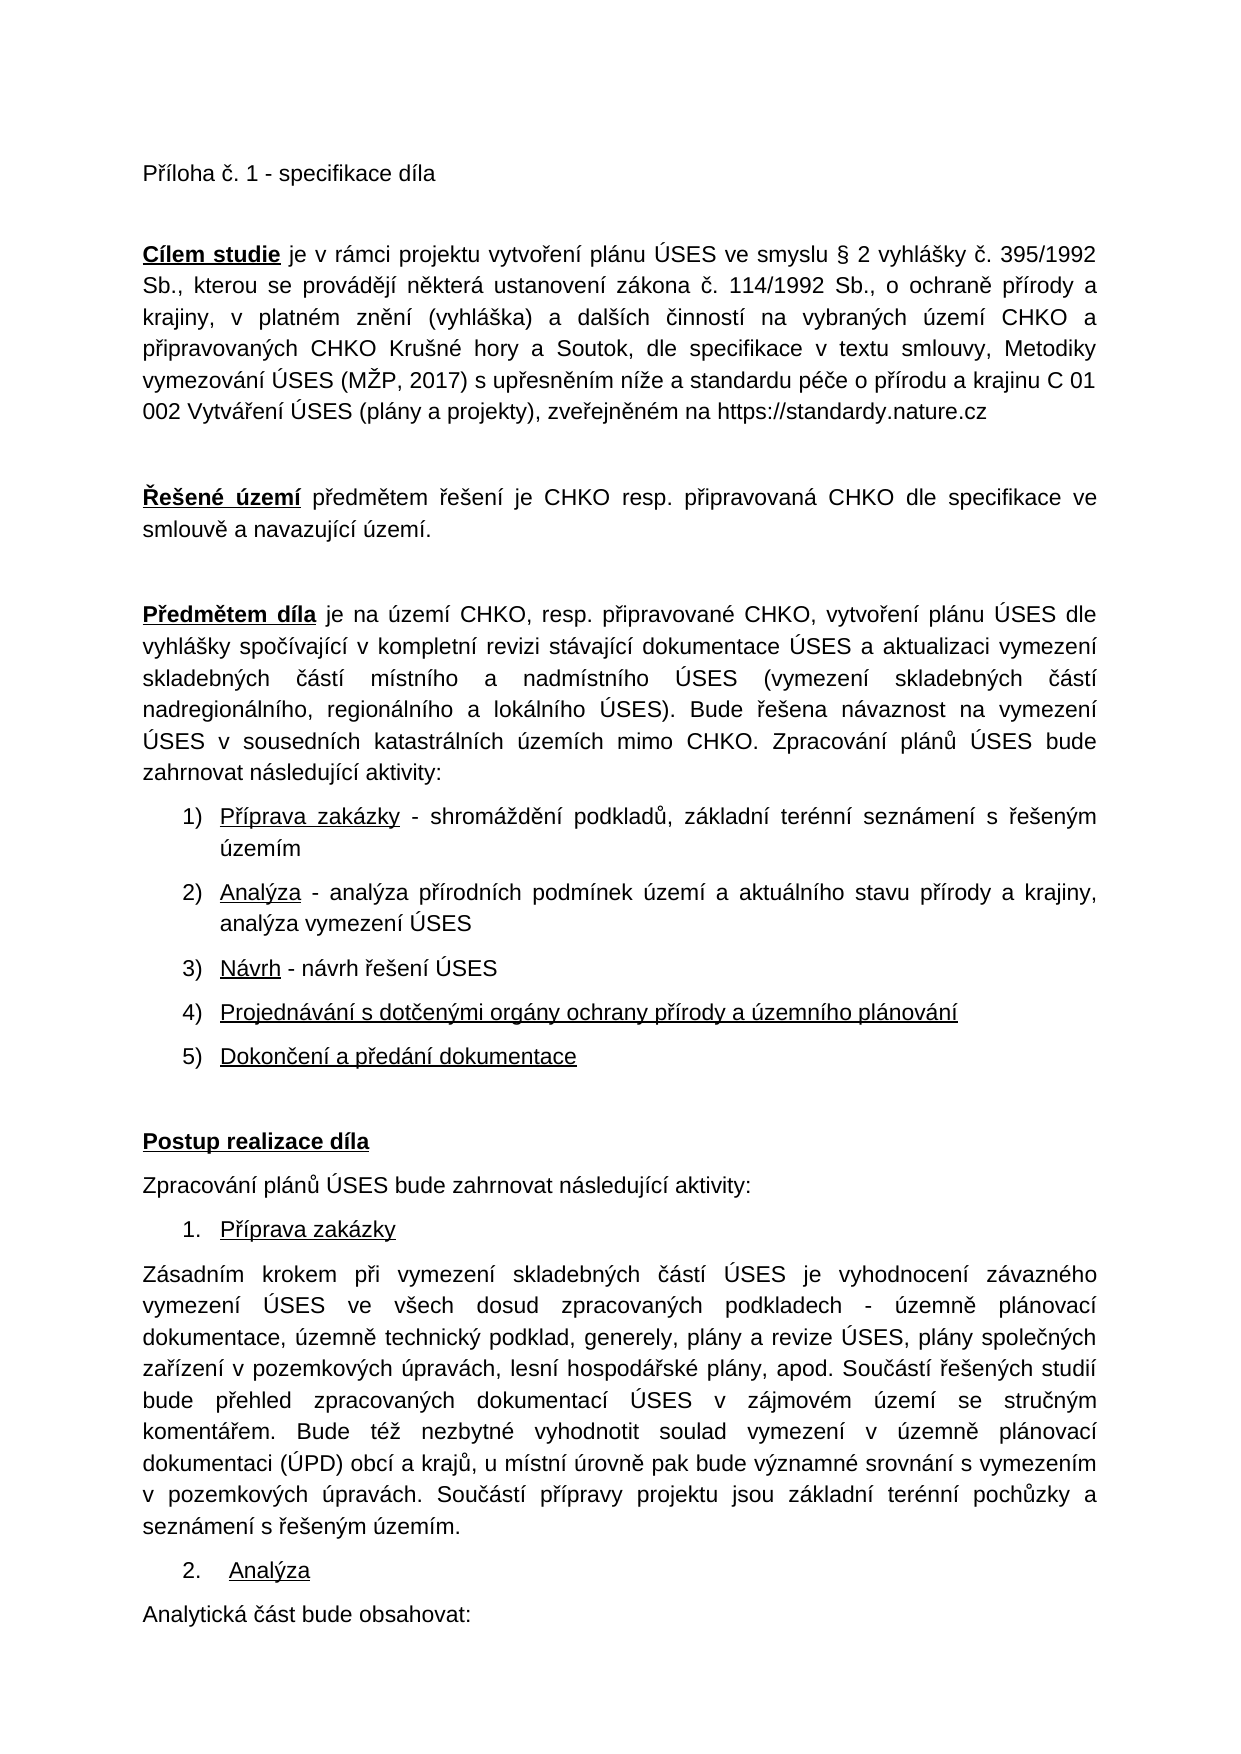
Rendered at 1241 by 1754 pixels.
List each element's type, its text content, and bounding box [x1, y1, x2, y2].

text Předmětem díla je na území CHKO, resp. připravované CHKO, vytvoření plánu ÚSES dle vyhlášky spočívající v kompletní revizi stávající dokumentace ÚSES a aktualizaci vymezení skladebných částí místního a nadmístního ÚSES (vymezení skladebných částí nadregionálního, regionálního a lokálního ÚSES). Bude řešena návaznost na vymezení ÚSES v sousedních katastrálních územích mimo CHKO. Zpracování plánů ÚSES bude zahrnovat následující aktivity: [142, 601, 1098, 786]
text Příloha č. 1 - specifikace díla [142, 160, 1098, 186]
list Dokončení a předání dokumentace [142, 1043, 1098, 1069]
list Analýza [142, 1557, 1098, 1583]
list Příprava zakázky - shromáždění podkladů, základní terénní seznámení s řešeným územím [182, 803, 1098, 861]
text Analytická část bude obsahovat: [142, 1601, 1098, 1627]
text Cílem studie je v rámci projektu vytvoření plánu ÚSES ve smyslu § 2 vyhlášky č. 395/1992 Sb., kterou se provádějí některá ustanovení zákona č. 114/1992 Sb., o ochraně přírody a krajiny, v platném znění (vyhláška) a dalších činností na vybraných území CHKO a připravovaných CHKO Krušné hory a Soutok, dle specifikace v textu smlouvy, Metodiky vymezování ÚSES (MŽP, 2017) s upřesněním níže a standardu péče o přírodu a krajinu C 01 002 Vytváření ÚSES (plány a projekty), zveřejněném na https://standardy.nature.cz [142, 241, 1098, 425]
list Příprava zakázky [142, 1216, 1098, 1243]
text Postup realizace díla [142, 1128, 1098, 1155]
list Analýza - analýza přírodních podmínek území a aktuálního stavu přírody a krajiny, analýza vymezení ÚSES [182, 879, 1098, 937]
list Projednávání s dotčenými orgány ochrany přírody a územního plánování [142, 998, 1098, 1025]
text Řešené území předmětem řešení je CHKO resp. připravovaná CHKO dle specifikace ve smlouvě a navazující území. [142, 484, 1098, 542]
list Návrh - návrh řešení ÚSES [142, 954, 1098, 981]
text Zpracování plánů ÚSES bude zahrnovat následující aktivity: [142, 1172, 1098, 1199]
text Zásadním krokem při vymezení skladebných částí ÚSES je vyhodnocení závazného vymezení ÚSES ve všech dosud zpracovaných podkladech - územně plánovací dokumentace, územně technický podklad, generely, plány a revize ÚSES, plány společných zařízení v pozemkových úpravách, lesní hospodářské plány, apod. Součástí řešených studií bude přehled zpracovaných dokumentací ÚSES v zájmovém území se stručným komentářem. Bude též nezbytné vyhodnotit soulad vymezení v územně plánovací dokumentaci (ÚPD) obcí a krajů, u místní úrovně pak bude významné srovnání s vymezením v pozemkových úpravách. Součástí přípravy projektu jsou základní terénní pochůzky a seznámení s řešeným územím. [142, 1261, 1098, 1539]
